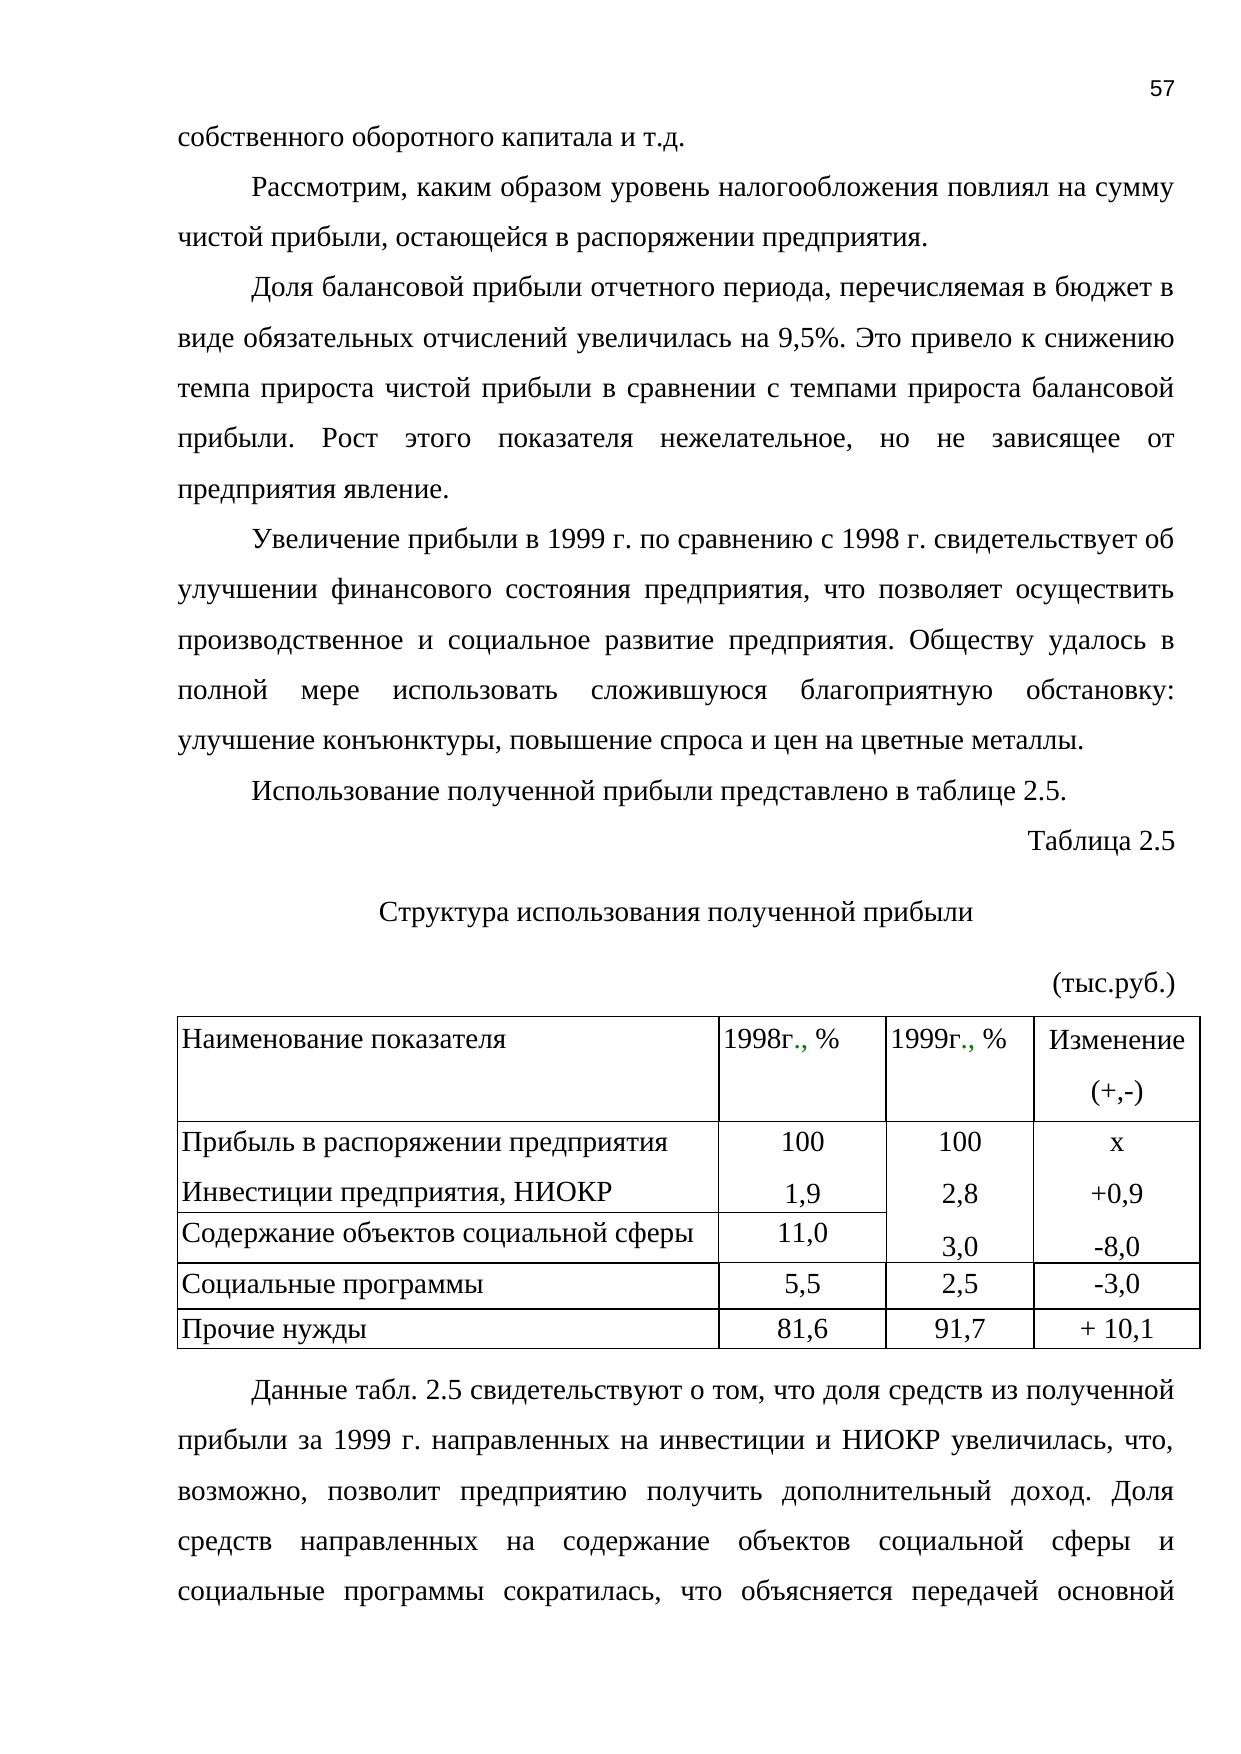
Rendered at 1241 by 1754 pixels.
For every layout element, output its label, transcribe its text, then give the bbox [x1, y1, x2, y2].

text Доля балансовой прибыли отчетного периода, перечисляемая в бюджет в виде обязательных отчислений увеличилась на 9,5%. Это привело к снижению темпа прироста чистой прибыли в сравнении с темпами прироста балансовой прибыли. Рост этого показателя нежелательное, но не зависящее от предприятия явление. [177, 269, 1175, 504]
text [177, 119, 1175, 152]
table_cell -3,0 [1035, 1264, 1199, 1308]
table_header Наименование показателя [178, 1017, 718, 1121]
table_cell х +0,9 -8,0 [1034, 1122, 1199, 1262]
table_cell Содержание объектов социальной сферы [178, 1213, 718, 1262]
text Таблица 2.5 [177, 823, 1175, 857]
text Структура использования полученной прибыли [177, 894, 1175, 928]
table_cell 100 2,8 3,0 [887, 1122, 1033, 1262]
table_cell Прибыль в распоряжении предприятия Инвестиции предприятия, НИОКР [178, 1122, 718, 1212]
table_cell + 10,1 [1035, 1310, 1199, 1347]
table_cell 91,7 [887, 1310, 1033, 1347]
table_cell 5,5 [720, 1263, 885, 1308]
table_cell 11,0 [719, 1213, 886, 1262]
table_cell Прочие нужды [178, 1310, 718, 1347]
text (тыс.руб.) [177, 965, 1175, 999]
table_cell Социальные программы [178, 1264, 718, 1308]
table_header 1998г., % [720, 1017, 885, 1121]
text Рассмотрим, каким образом уровень налогообложения повлиял на сумму чистой прибыли, остающейся в распоряжении предприятия. [177, 169, 1175, 253]
table_cell 81,6 [720, 1310, 885, 1347]
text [177, 1372, 1175, 1607]
text Использование полученной прибыли представлено в таблице 2.5. [177, 773, 1175, 806]
table_header Изменение (+,-) [1035, 1017, 1199, 1121]
text Увеличение прибыли в 1999 г. по сравнению с 1998 г. свидетельствует об улучшении финансового состояния предприятия, что позволяет осуществить производственное и социальное развитие предприятия. Обществу удалось в полной мере использовать сложившуюся благоприятную обстановку: улучшение конъюнктуры, повышение спроса и цен на цветные металлы. [177, 521, 1175, 756]
table_header 1999г., % [887, 1017, 1033, 1121]
table_cell 2,5 [887, 1263, 1033, 1308]
table_cell 100 1,9 [719, 1122, 886, 1212]
